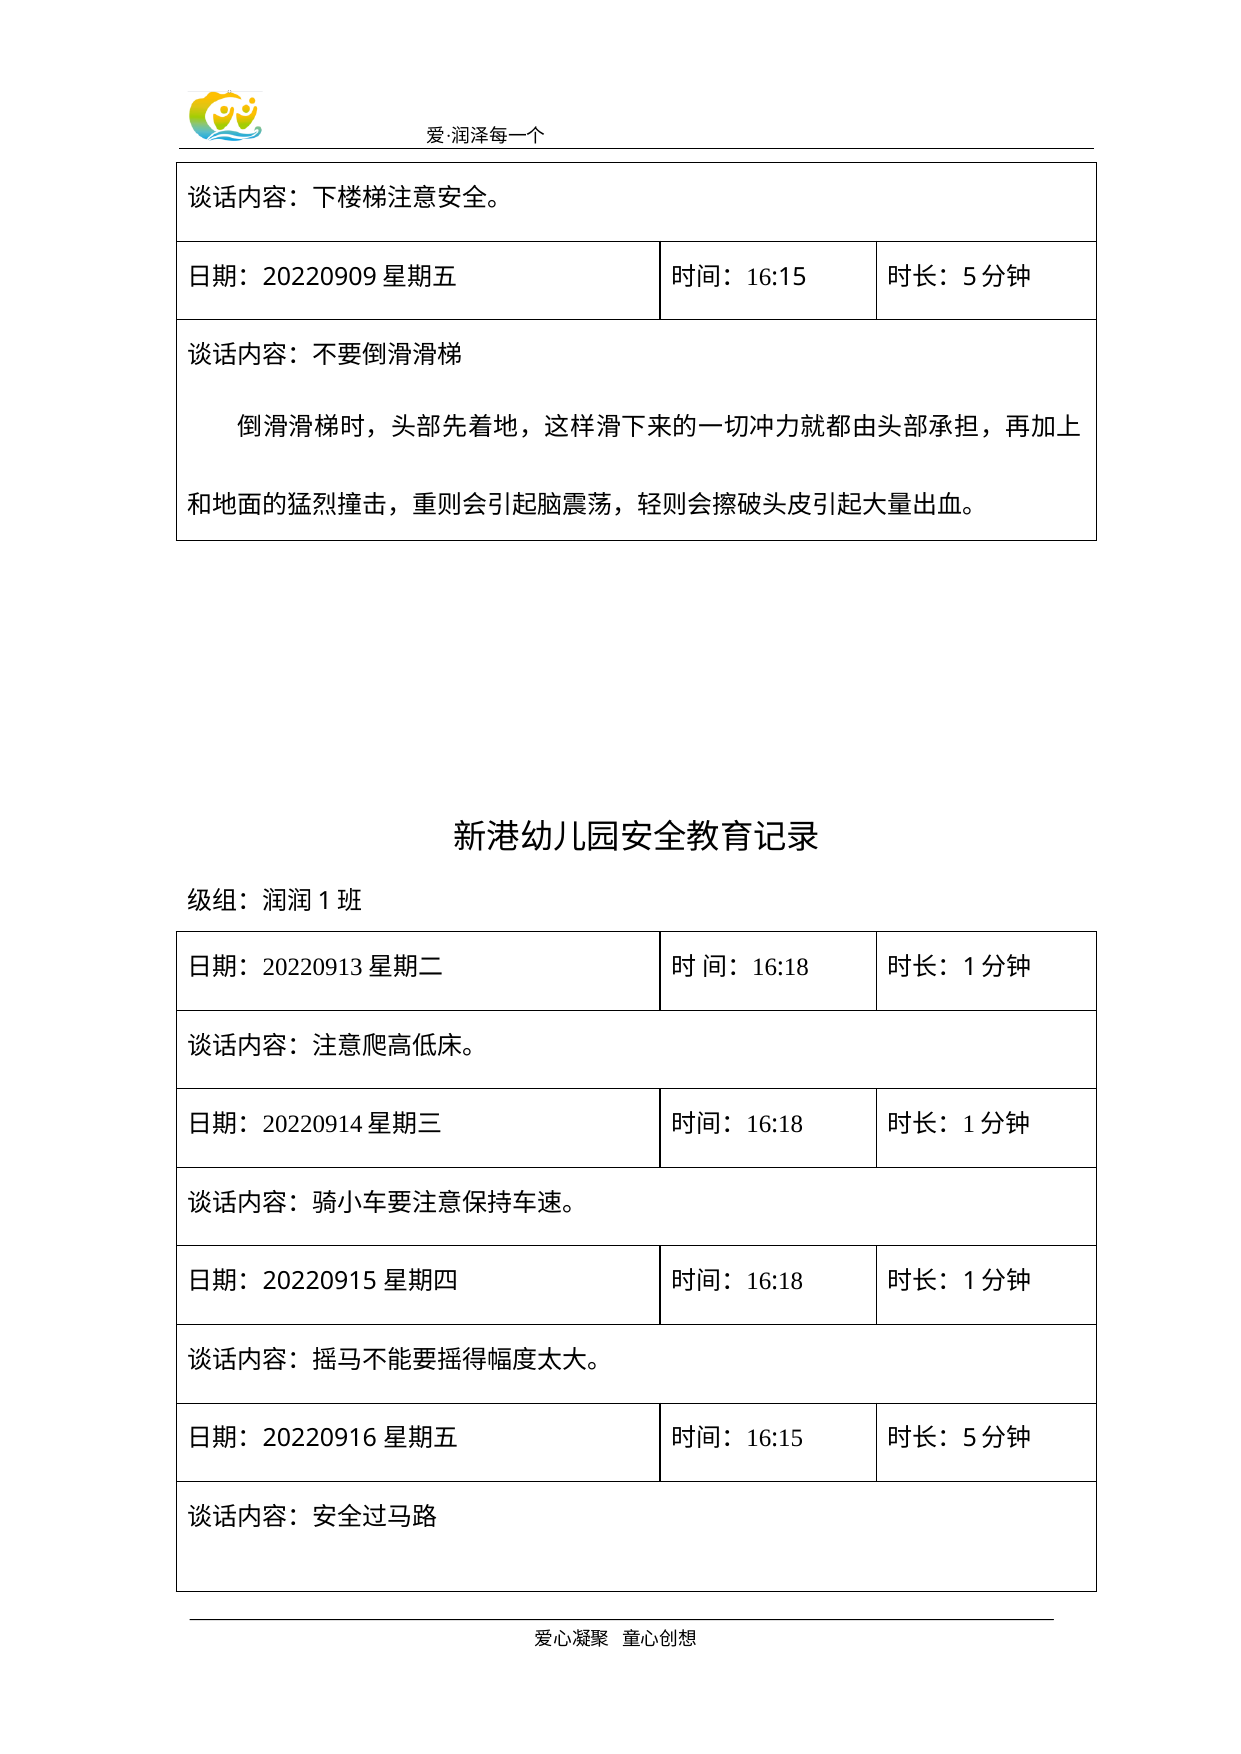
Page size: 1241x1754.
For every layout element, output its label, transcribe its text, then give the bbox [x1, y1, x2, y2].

table_cell 谈话内容：骑小车要注意保持车速。 [177, 1168, 1096, 1245]
table_cell 谈话内容：摇马不能要摇得幅度太大。 [177, 1325, 1096, 1402]
table_cell 时间：16:15 [661, 242, 876, 319]
table_cell 日期：20220915 星期四 [177, 1246, 659, 1324]
table_cell 日期：20220914星期三 [177, 1089, 659, 1167]
text 新港幼儿园安全教育记录 [187, 801, 1085, 866]
table_cell 日期：20220916 星期五 [177, 1404, 659, 1481]
table_cell 时长：5分钟 [877, 242, 1096, 319]
table_header 时长：1分钟 [877, 932, 1096, 1010]
text 级组：润润1班 [187, 866, 1085, 931]
table_cell 谈话内容：不要倒滑滑梯 倒滑滑梯时，头部先着地，这样滑下来的一切冲力就都由头部承担，再加上和地面的猛烈撞击，重则会引起脑震荡，轻则会擦破头皮引起大量出血。 [177, 320, 1096, 540]
table_cell 时间：16:15 [661, 1404, 876, 1481]
table_cell 日期：20220909星期五 [177, 242, 659, 319]
table_header 时 间：16:18 [661, 932, 876, 1010]
table_cell 时长：1分钟 [877, 1246, 1096, 1324]
picture [187, 90, 263, 143]
table_cell 谈话内容：安全过马路 认识人行横道线：人行横道线是马路上的一个标志，是专门供行人和自行车过马路的地方。不能随意过马路，只有人行横道线才能穿过去。 [177, 1482, 1096, 1591]
table_cell 时间：16:18 [661, 1089, 876, 1167]
table_cell 时长：5分钟 [877, 1404, 1096, 1481]
table_header 日期：20220913 星期二 [177, 932, 659, 1010]
table_cell 谈话内容：注意爬高低床。 [177, 1011, 1096, 1088]
table_cell 时间：16:18 [661, 1246, 876, 1324]
table_cell 谈话内容：下楼梯注意安全。 [177, 163, 1096, 241]
table_cell 时长：1分钟 [877, 1089, 1096, 1167]
